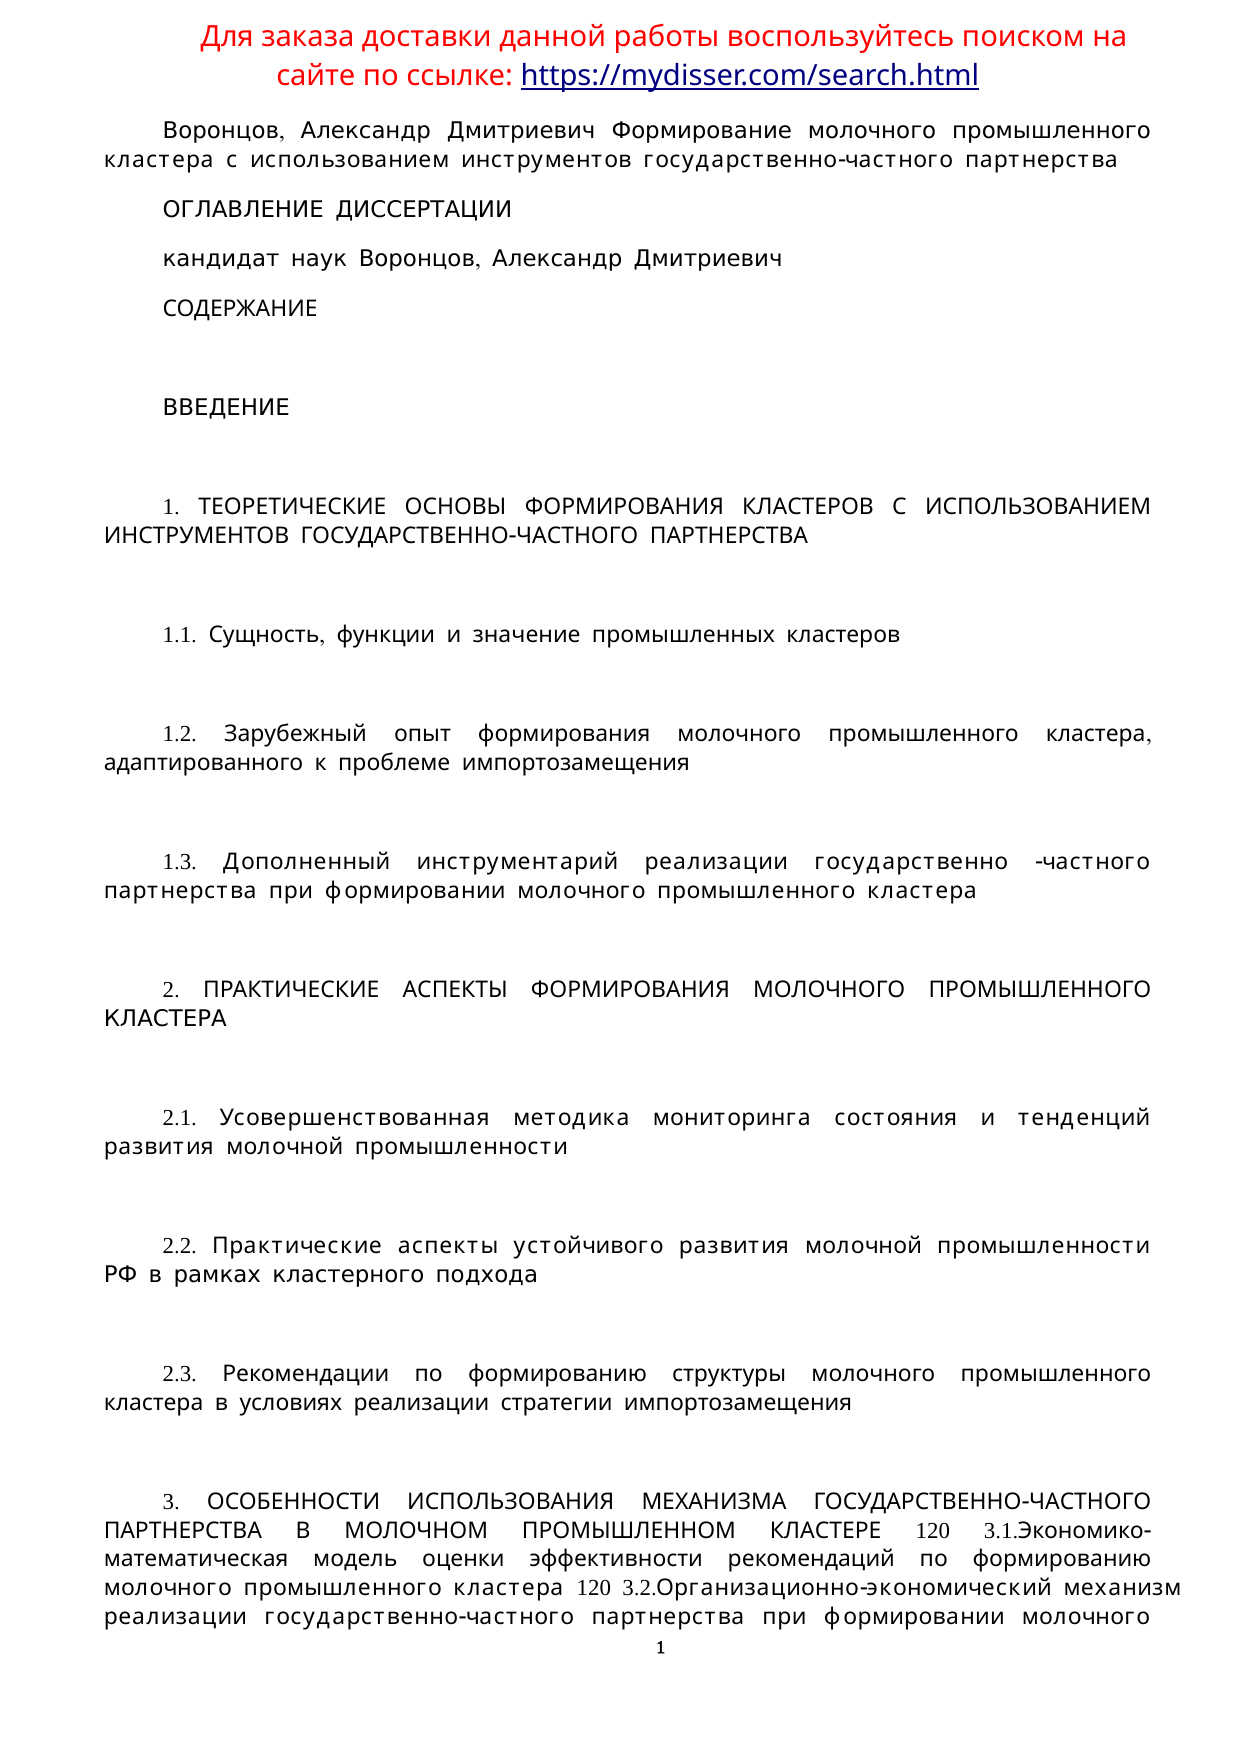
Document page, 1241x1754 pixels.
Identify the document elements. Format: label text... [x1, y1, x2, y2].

text 2. ПРАКТИЧЕСКИЕ АСПЕКТЫ ФОРМИРОВАНИЯ МОЛОЧНОГО ПРОМЫШЛЕННОГО КЛАСТЕРА [103, 974, 1152, 1031]
text СОДЕРЖАНИЕ [103, 292, 1152, 321]
text ОГЛАВЛЕНИЕ ДИССЕРТАЦИИ [103, 193, 1152, 222]
text 2.3. Рекомендации по формированию структуры молочного промышленного кластера в условиях реализации стратегии импортозамещения [103, 1357, 1152, 1415]
text Воронцов, Александр Дмитриевич Формирование молочного промышленного кластера с использованием инструментов государственно-частного партнерства [103, 115, 1152, 172]
text 2.2. Практические аспекты устойчивого развития молочной промышленности РФ в рамках кластерного подхода [103, 1229, 1152, 1287]
text 1. ТЕОРЕТИЧЕСКИЕ ОСНОВЫ ФОРМИРОВАНИЯ КЛАСТЕРОВ С ИСПОЛЬЗОВАНИЕМ ИНСТРУМЕНТОВ ГОСУДАРСТВЕННО-ЧАСТНОГО ПАРТНЕРСТВА [103, 491, 1152, 548]
text 1.1. Сущность, функции и значение промышленных кластеров [103, 619, 1152, 647]
text 1.3. Дополненный инструментарий реализации государственно -частного партнерства при формировании молочного промышленного кластера [103, 846, 1152, 903]
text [103, 1485, 1152, 1629]
text 2.1. Усовершенствованная методика мониторинга состояния и тенденций развития молочной промышленности [103, 1102, 1152, 1159]
text 1.2. Зарубежный опыт формирования молочного промышленного кластера, адаптированного к проблеме импортозамещения [103, 718, 1152, 775]
text кандидат наук Воронцов, Александр Дмитриевич [103, 243, 1152, 272]
text ВВЕДЕНИЕ [103, 392, 1152, 420]
